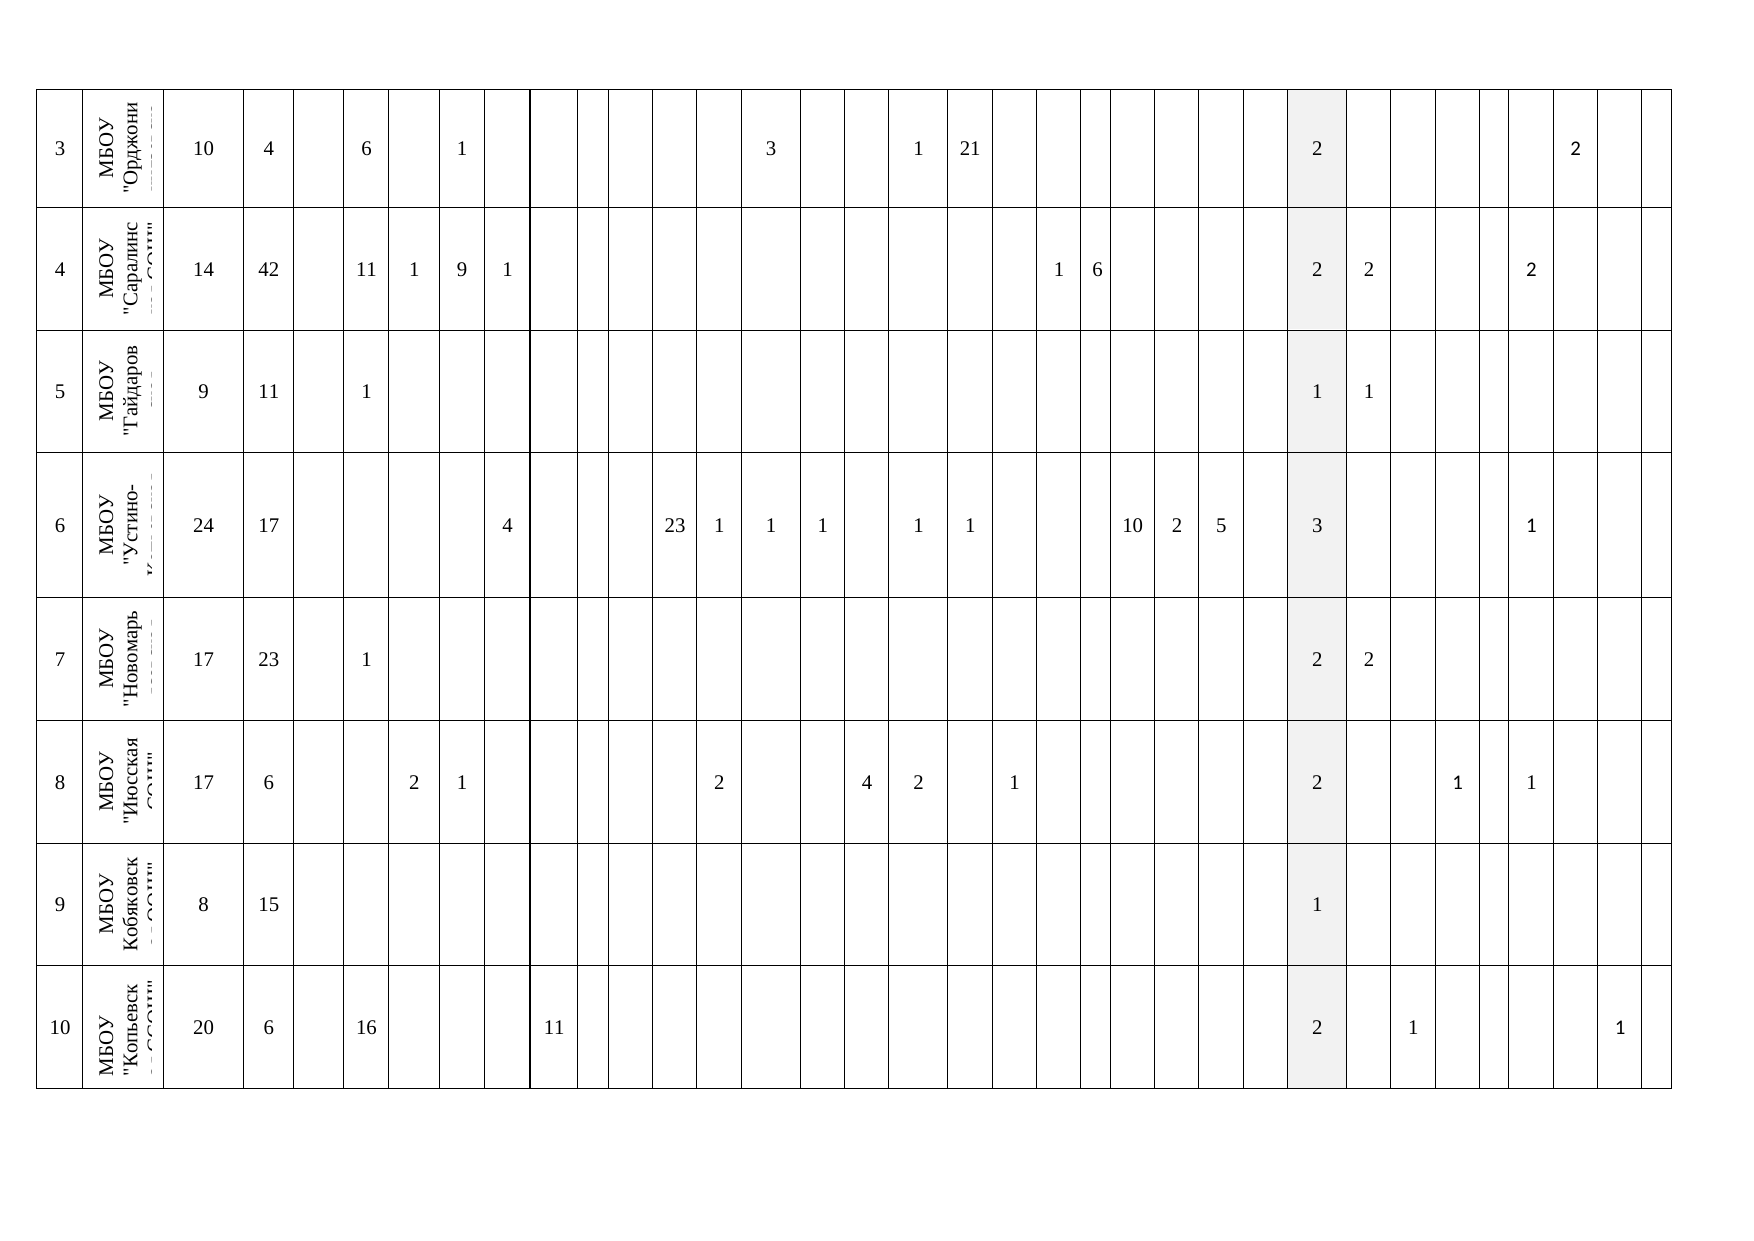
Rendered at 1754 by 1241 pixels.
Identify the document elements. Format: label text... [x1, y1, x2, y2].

table_cell [578, 598, 608, 720]
table_cell 2 [1347, 598, 1390, 720]
table_cell [344, 844, 388, 965]
table_cell [531, 844, 577, 965]
table_cell [993, 453, 1036, 597]
table_cell МБОУ "Орджоникидзевская СОШ" [83, 90, 163, 207]
table_cell [1480, 90, 1508, 207]
table_cell 17 [164, 721, 243, 843]
table_cell [1598, 453, 1641, 597]
table_cell 10 [37, 966, 82, 1088]
table_cell [609, 453, 652, 597]
table_cell 2 [389, 721, 439, 843]
table_cell [1480, 453, 1508, 597]
table_cell [653, 966, 696, 1088]
table_cell [1598, 208, 1641, 329]
table_cell [1111, 844, 1154, 965]
table_cell [1598, 90, 1641, 207]
table_cell [1391, 208, 1435, 329]
table_cell [697, 208, 741, 329]
table_cell [1642, 331, 1671, 452]
table_cell [485, 331, 529, 452]
table_cell 2 [697, 721, 741, 843]
table_cell [344, 721, 388, 843]
table_cell [653, 844, 696, 965]
table_cell [440, 598, 484, 720]
table_cell [993, 844, 1036, 965]
table_cell [1081, 453, 1110, 597]
table_cell [948, 331, 992, 452]
table_cell [889, 598, 947, 720]
table_cell [1554, 331, 1597, 452]
table_cell [1480, 721, 1508, 843]
table_cell [653, 90, 696, 207]
table_cell [609, 966, 652, 1088]
table_cell [1244, 208, 1287, 329]
table_cell [845, 90, 888, 207]
table_cell [1037, 721, 1080, 843]
table_cell 17 [244, 453, 293, 597]
table_cell [485, 598, 529, 720]
table_cell [609, 844, 652, 965]
table_cell [1199, 721, 1243, 843]
table_cell [1391, 721, 1435, 843]
table_cell [1436, 966, 1479, 1088]
table_cell [1480, 844, 1508, 965]
table_cell [578, 208, 608, 329]
table_cell 6 [344, 90, 388, 207]
table_cell [845, 966, 888, 1088]
table_cell [1199, 331, 1243, 452]
table_cell [485, 844, 529, 965]
table_cell [1155, 90, 1198, 207]
table_cell [389, 331, 439, 452]
table_cell [1598, 598, 1641, 720]
table_cell [1155, 844, 1198, 965]
table_cell [1081, 90, 1110, 207]
table_cell [889, 844, 947, 965]
table_cell [389, 453, 439, 597]
table_cell 2 [1288, 208, 1346, 329]
table_cell [801, 331, 844, 452]
table_cell [531, 721, 577, 843]
table_cell [531, 90, 577, 207]
table_cell [1081, 598, 1110, 720]
table_cell [1347, 90, 1390, 207]
table_cell [1391, 331, 1435, 452]
table_cell [993, 598, 1036, 720]
table_cell [845, 331, 888, 452]
table_cell [1244, 453, 1287, 597]
table_cell [1391, 90, 1435, 207]
table_cell 7 [37, 598, 82, 720]
table_cell [742, 966, 800, 1088]
table_cell [697, 90, 741, 207]
table_cell 1 [889, 453, 947, 597]
table_cell 2 [1288, 598, 1346, 720]
table_cell [1111, 966, 1154, 1088]
table_cell [1480, 331, 1508, 452]
table_cell [1436, 598, 1479, 720]
table_cell [440, 453, 484, 597]
table_cell 14 [164, 208, 243, 329]
table_cell 8 [37, 721, 82, 843]
table_cell 2 [1554, 90, 1597, 207]
table_cell [294, 721, 343, 843]
table_cell МБОУ "Июсская СОШ" [83, 721, 163, 843]
table_cell [1480, 966, 1508, 1088]
table_cell [697, 844, 741, 965]
table_cell [1111, 208, 1154, 329]
table_cell [389, 966, 439, 1088]
table_cell [609, 598, 652, 720]
table_cell 15 [244, 844, 293, 965]
table_cell 1 [1037, 208, 1080, 329]
table_cell [1509, 598, 1553, 720]
table_cell [889, 208, 947, 329]
table_cell [1554, 453, 1597, 597]
table_cell [1037, 90, 1080, 207]
table_cell [1347, 721, 1390, 843]
table_cell [294, 453, 343, 597]
table_cell [531, 208, 577, 329]
table_cell [609, 90, 652, 207]
table_cell 1 [948, 453, 992, 597]
table_cell [1598, 844, 1641, 965]
table_cell [1081, 966, 1110, 1088]
table_cell [1037, 966, 1080, 1088]
table_cell 1 [344, 331, 388, 452]
table_cell [889, 966, 947, 1088]
table_cell 9 [164, 331, 243, 452]
table_cell 3 [37, 90, 82, 207]
table_cell [1554, 844, 1597, 965]
table_cell [1037, 844, 1080, 965]
table_cell [653, 208, 696, 329]
table_cell [578, 453, 608, 597]
table_cell [1509, 331, 1553, 452]
table_cell [1436, 453, 1479, 597]
table_cell [1554, 966, 1597, 1088]
table_cell [1391, 598, 1435, 720]
table_cell [742, 208, 800, 329]
table_cell [1436, 844, 1479, 965]
table_cell [578, 844, 608, 965]
table_cell [609, 721, 652, 843]
table_cell [1199, 90, 1243, 207]
table_cell [993, 331, 1036, 452]
table_cell 1 [1436, 721, 1479, 843]
table_cell [344, 453, 388, 597]
table_cell [1509, 966, 1553, 1088]
table_cell 21 [948, 90, 992, 207]
table_cell [801, 208, 844, 329]
table_cell [948, 208, 992, 329]
table_cell [1642, 721, 1671, 843]
table_cell [948, 966, 992, 1088]
table_cell [993, 208, 1036, 329]
table_cell [1554, 598, 1597, 720]
table_cell [742, 721, 800, 843]
table_cell 5 [37, 331, 82, 452]
table_cell [1199, 598, 1243, 720]
table_cell [1554, 208, 1597, 329]
table_cell [609, 331, 652, 452]
table_cell [1199, 966, 1243, 1088]
table_cell [697, 331, 741, 452]
table_cell [578, 90, 608, 207]
table_cell [948, 721, 992, 843]
table_cell [1244, 844, 1287, 965]
table_cell [1598, 331, 1641, 452]
table_cell [1642, 208, 1671, 329]
table_cell 17 [164, 598, 243, 720]
table_cell [531, 453, 577, 597]
table_cell [1554, 721, 1597, 843]
table_cell 20 [164, 966, 243, 1088]
table_cell [1598, 721, 1641, 843]
table_cell [1642, 966, 1671, 1088]
table_cell 23 [653, 453, 696, 597]
table_cell [742, 844, 800, 965]
table_cell 1 [889, 90, 947, 207]
table_cell [1436, 208, 1479, 329]
table_cell [389, 844, 439, 965]
table_cell МБОУ "Устино-Копьевская СОШ" [83, 453, 163, 597]
table_cell [294, 844, 343, 965]
table_cell 8 [164, 844, 243, 965]
table_cell [1155, 598, 1198, 720]
table_cell 2 [1288, 90, 1346, 207]
table_cell 24 [164, 453, 243, 597]
table_cell [1155, 208, 1198, 329]
table_cell [653, 331, 696, 452]
table_cell 42 [244, 208, 293, 329]
table_cell [531, 331, 577, 452]
table_cell [1081, 331, 1110, 452]
table_cell 4 [244, 90, 293, 207]
table_cell [1509, 844, 1553, 965]
table_cell [294, 90, 343, 207]
table_cell 2 [889, 721, 947, 843]
table_cell [1155, 966, 1198, 1088]
table_cell [889, 331, 947, 452]
table_cell [485, 721, 529, 843]
table_cell [1642, 453, 1671, 597]
table_cell 6 [244, 721, 293, 843]
table_cell МБОУ "Новомарьясовская СОШ-И" [83, 598, 163, 720]
table_cell [1199, 844, 1243, 965]
table_cell [845, 844, 888, 965]
table_cell [485, 966, 529, 1088]
table_cell 3 [742, 90, 800, 207]
table_cell [1436, 90, 1479, 207]
table_cell 9 [440, 208, 484, 329]
table_cell 2 [1288, 721, 1346, 843]
table_cell [993, 966, 1036, 1088]
table_cell [1642, 90, 1671, 207]
table_cell МБОУ Кобяковская ООШ" [83, 844, 163, 965]
table_cell 1 [1288, 331, 1346, 452]
table_cell 1 [440, 90, 484, 207]
table_cell [801, 598, 844, 720]
table_cell [1347, 453, 1390, 597]
table_cell [697, 966, 741, 1088]
table_cell [578, 966, 608, 1088]
table_cell [440, 966, 484, 1088]
table_cell [1155, 721, 1198, 843]
table_cell 1 [742, 453, 800, 597]
table_cell [801, 721, 844, 843]
table_cell [1111, 90, 1154, 207]
table_cell 11 [244, 331, 293, 452]
table_cell 1 [1391, 966, 1435, 1088]
table_cell [485, 90, 529, 207]
table_cell [294, 966, 343, 1088]
table_cell [845, 453, 888, 597]
table_cell 4 [37, 208, 82, 329]
table_cell [742, 598, 800, 720]
table_cell 2 [1288, 966, 1346, 1088]
table_cell [1111, 331, 1154, 452]
table_cell МБОУ "Гайдаровская СОШ" [83, 331, 163, 452]
table_cell [1111, 721, 1154, 843]
table_cell 6 [244, 966, 293, 1088]
table_cell [948, 598, 992, 720]
table_cell 1 [993, 721, 1036, 843]
table_cell [801, 966, 844, 1088]
table_cell 1 [344, 598, 388, 720]
table_cell 5 [1199, 453, 1243, 597]
table_cell [742, 331, 800, 452]
table_cell [1642, 598, 1671, 720]
table_cell 1 [1509, 453, 1553, 597]
table_cell 2 [1155, 453, 1198, 597]
table_cell [440, 331, 484, 452]
table_cell [389, 598, 439, 720]
table_cell 11 [344, 208, 388, 329]
table_cell 1 [1598, 966, 1641, 1088]
table_cell [653, 598, 696, 720]
table_cell [948, 844, 992, 965]
table_cell [1391, 453, 1435, 597]
table_cell [1244, 90, 1287, 207]
table_cell 1 [1288, 844, 1346, 965]
table_cell 23 [244, 598, 293, 720]
table_cell [609, 208, 652, 329]
table_cell 1 [485, 208, 529, 329]
table_cell [294, 331, 343, 452]
table_cell 1 [801, 453, 844, 597]
table_cell [531, 598, 577, 720]
table_cell [1347, 844, 1390, 965]
table_cell [1155, 331, 1198, 452]
table_cell 6 [1081, 208, 1110, 329]
table_cell [1642, 844, 1671, 965]
table_cell 1 [440, 721, 484, 843]
table_cell [1244, 721, 1287, 843]
table_cell [1244, 598, 1287, 720]
table_cell МБОУ "Копьевская ССОШ" [83, 966, 163, 1088]
table_cell [1509, 90, 1553, 207]
table_cell 1 [389, 208, 439, 329]
table_cell [1480, 208, 1508, 329]
table_cell [578, 721, 608, 843]
table_cell [653, 721, 696, 843]
table_cell 1 [1509, 721, 1553, 843]
table_cell 2 [1509, 208, 1553, 329]
table_cell [845, 208, 888, 329]
table_cell [440, 844, 484, 965]
table_cell [845, 598, 888, 720]
table_cell 11 [531, 966, 577, 1088]
table_cell [1436, 331, 1479, 452]
table_cell [1081, 844, 1110, 965]
table_cell [1480, 598, 1508, 720]
table_cell 1 [697, 453, 741, 597]
table_cell [1244, 331, 1287, 452]
table_cell [294, 598, 343, 720]
table_cell [1037, 598, 1080, 720]
table_cell 2 [1347, 208, 1390, 329]
table_cell [1081, 721, 1110, 843]
table_cell 3 [1288, 453, 1346, 597]
table_cell 10 [1111, 453, 1154, 597]
table_cell [1347, 966, 1390, 1088]
table_cell [294, 208, 343, 329]
table_cell [801, 844, 844, 965]
table_cell [389, 90, 439, 207]
table_cell [1199, 208, 1243, 329]
table_cell [993, 90, 1036, 207]
table_cell 9 [37, 844, 82, 965]
table_cell [1037, 331, 1080, 452]
table_cell 10 [164, 90, 243, 207]
table_cell [1037, 453, 1080, 597]
table_cell 16 [344, 966, 388, 1088]
table_cell МБОУ "Саралинская СОШ" [83, 208, 163, 329]
table_cell [578, 331, 608, 452]
table_cell 1 [1347, 331, 1390, 452]
table_cell 4 [845, 721, 888, 843]
table_cell [1111, 598, 1154, 720]
table_cell 6 [37, 453, 82, 597]
table_cell 4 [485, 453, 529, 597]
table_cell [1391, 844, 1435, 965]
table_cell [801, 90, 844, 207]
table_cell [1244, 966, 1287, 1088]
table_cell [697, 598, 741, 720]
